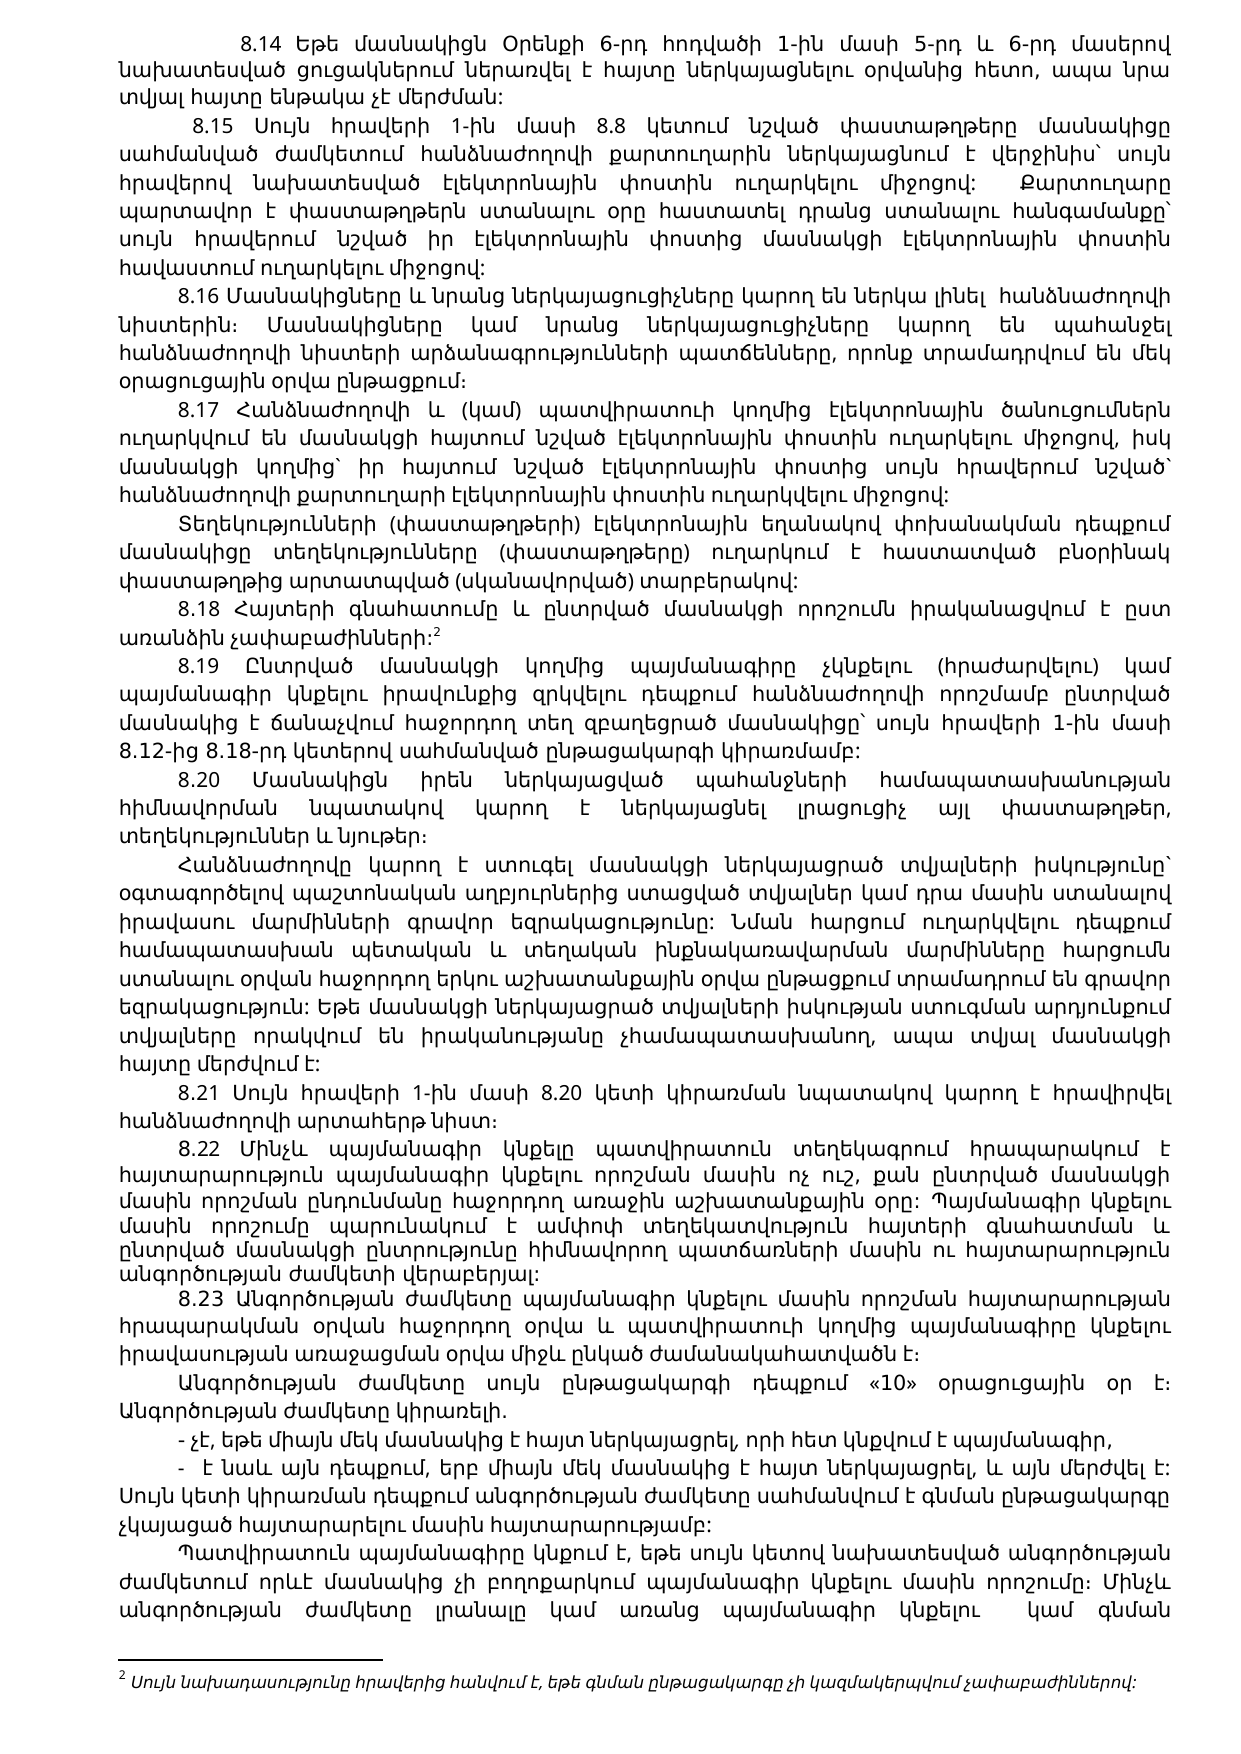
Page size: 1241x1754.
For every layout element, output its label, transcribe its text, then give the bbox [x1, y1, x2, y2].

text 8.14 Եթե մասնակիցն Օրենքի 6-րդ հոդվածի 1-ին մասի 5-րդ և 6-րդ մասերով նախատեսված ցուցակներում ներառվել է հայտը ներկայացնելու օրվանից հետո, ապա նրա տվյալ հայտը ենթակա չէ մերժման: [118, 29, 1171, 111]
text - չէ, եթե միայն մեկ մասնակից է հայտ ներկայացրել, որի հետ կնքվում է պայմանագիր, [118, 1425, 1171, 1453]
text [118, 1538, 1171, 1624]
text Տեղեկությունների (փաստաթղթերի) էլեկտրոնային եղանակով փոխանակման դեպքում մասնակիցը տեղեկությունները (փաստաթղթերը) ուղարկում է հաստատված բնօրինակ փաստաթղթից արտատպված (սկանավորված) տարբերակով: [118, 509, 1171, 594]
text 8.23 Անգործության ժամկետը պայմանագիր կնքելու մասին որոշման հայտարարության հրապարակման օրվան հաջորդող օրվա և պատվիրատուի կողմից պայմանագիրը կնքելու իրավասության առաջացման օրվա միջև ընկած ժամանակահատվածն է։ [118, 1287, 1171, 1368]
text 8.21 Սույն հրավերի 1-ին մասի 8.20 կետի կիրառման նպատակով կարող է հրավիրվել հանձնաժողովի արտահերթ նիստ։ [118, 1078, 1171, 1134]
text 8.22 Մինչև պայմանագիր կնքելը պատվիրատուն տեղեկագրում հրապարակում է հայտարարություն պայմանագիր կնքելու որոշման մասին ոչ ուշ, քան ընտրված մասնակցի մասին որոշման ընդունմանը հաջորդող առաջին աշխատանքային օրը: Պայմանագիր կնքելու մասին որոշումը պարունակում է ամփոփ տեղեկատվություն հայտերի գնահատման և ընտրված մասնակցի ընտրությունը հիմնավորող պատճառների մասին ու հայտարարություն անգործության ժամկետի վերաբերյալ: [118, 1134, 1171, 1287]
text 8.18 Հայտերի գնահատումը և ընտրված մասնակցի որոշումն իրականացվում է ըստ առանձին չափաբաժինների: [118, 594, 1171, 651]
text 8.16 Մասնակիցները և նրանց ներկայացուցիչները կարող են ներկա լինել հանձնաժողովի նիստերին։ Մասնակիցները կամ նրանց ներկայացուցիչները կարող են պահանջել հանձնաժողովի նիստերի արձանագրությունների պատճենները, որոնք տրամադրվում են մեկ օրացուցային օրվա ընթացքում։ [118, 281, 1171, 395]
text 8.17 Հանձնաժողովի և (կամ) պատվիրատուի կողմից էլեկտրոնային ծանուցումներն ուղարկվում են մասնակցի հայտում նշված էլեկտրոնային փոստին ուղարկելու միջոցով, իսկ մասնակցի կողմից` իր հայտում նշված էլեկտրոնային փոստից սույն հրավերում նշված` հանձնաժողովի քարտուղարի էլեկտրոնային փոստին ուղարկվելու միջոցով: [118, 395, 1171, 509]
text 8.19 Ընտրված մասնակցի կողմից պայմանագիրը չկնքելու (հրաժարվելու) կամ պայմանագիր կնքելու իրավունքից զրկվելու դեպքում հանձնաժողովի որոշմամբ ընտրված մասնակից է ճանաչվում հաջորդող տեղ զբաղեցրած մասնակիցը՝ սույն հրավերի 1-ին մասի 8.12-ից 8.18-րդ կետերով սահմանված ընթացակարգի կիրառմամբ: [118, 651, 1171, 765]
text Հանձնաժողովը կարող է ստուգել մասնակցի ներկայացրած տվյալների իսկությունը` օգտագործելով պաշտոնական աղբյուրներից ստացված տվյալներ կամ դրա մասին ստանալով իրավասու մարմինների գրավոր եզրակացությունը: Նման հարցում ուղարկվելու դեպքում համապատասխան պետական և տեղական ինքնակառավարման մարմինները հարցումն ստանալու օրվան հաջորդող երկու աշխատանքային օրվա ընթացքում տրամադրում են գրավոր եզրակացություն: Եթե մասնակցի ներկայացրած տվյալների իսկության ստուգման արդյունքում տվյալները որակվում են իրականությանը չհամապատասխանող, ապա տվյալ մասնակցի հայտը մերժվում է: [118, 850, 1171, 1078]
text Անգործության ժամկետը սույն ընթացակարգի դեպքում «10» օրացուցային օր է։ Անգործության ժամկետը կիրառելի. [118, 1368, 1171, 1425]
text 8.15 Սույն հրավերի 1-ին մասի 8.8 կետում նշված փաստաթղթերը մասնակիցը սահմանված ժամկետում հանձնաժողովի քարտուղարին ներկայացնում է վերջինիս՝ սույն հրավերով նախատեսված էլեկտրոնային փոստին ուղարկելու միջոցով: Քարտուղարը պարտավոր է փաստաթղթերն ստանալու օրը հաստատել դրանց ստանալու հանգամանքը՝ սույն հրավերում նշված իր էլեկտրոնային փոստից մասնակցի էլեկտրոնային փոստին հավաստում ուղարկելու միջոցով: [118, 111, 1171, 281]
text - է նաև այն դեպքում, երբ միայն մեկ մասնակից է հայտ ներկայացրել, և այն մերժվել է: Սույն կետի կիրառման դեպքում անգործության ժամկետը սահմանվում է գնման ընթացակարգը չկայացած հայտարարելու մասին հայտարարությամբ: [118, 1453, 1171, 1538]
text 8.20 Մասնակիցն իրեն ներկայացված պահանջների համապատասխանության հիմնավորման նպատակով կարող է ներկայացնել լրացուցիչ այլ փաստաթղթեր, տեղեկություններ և նյութեր։ [118, 765, 1171, 850]
